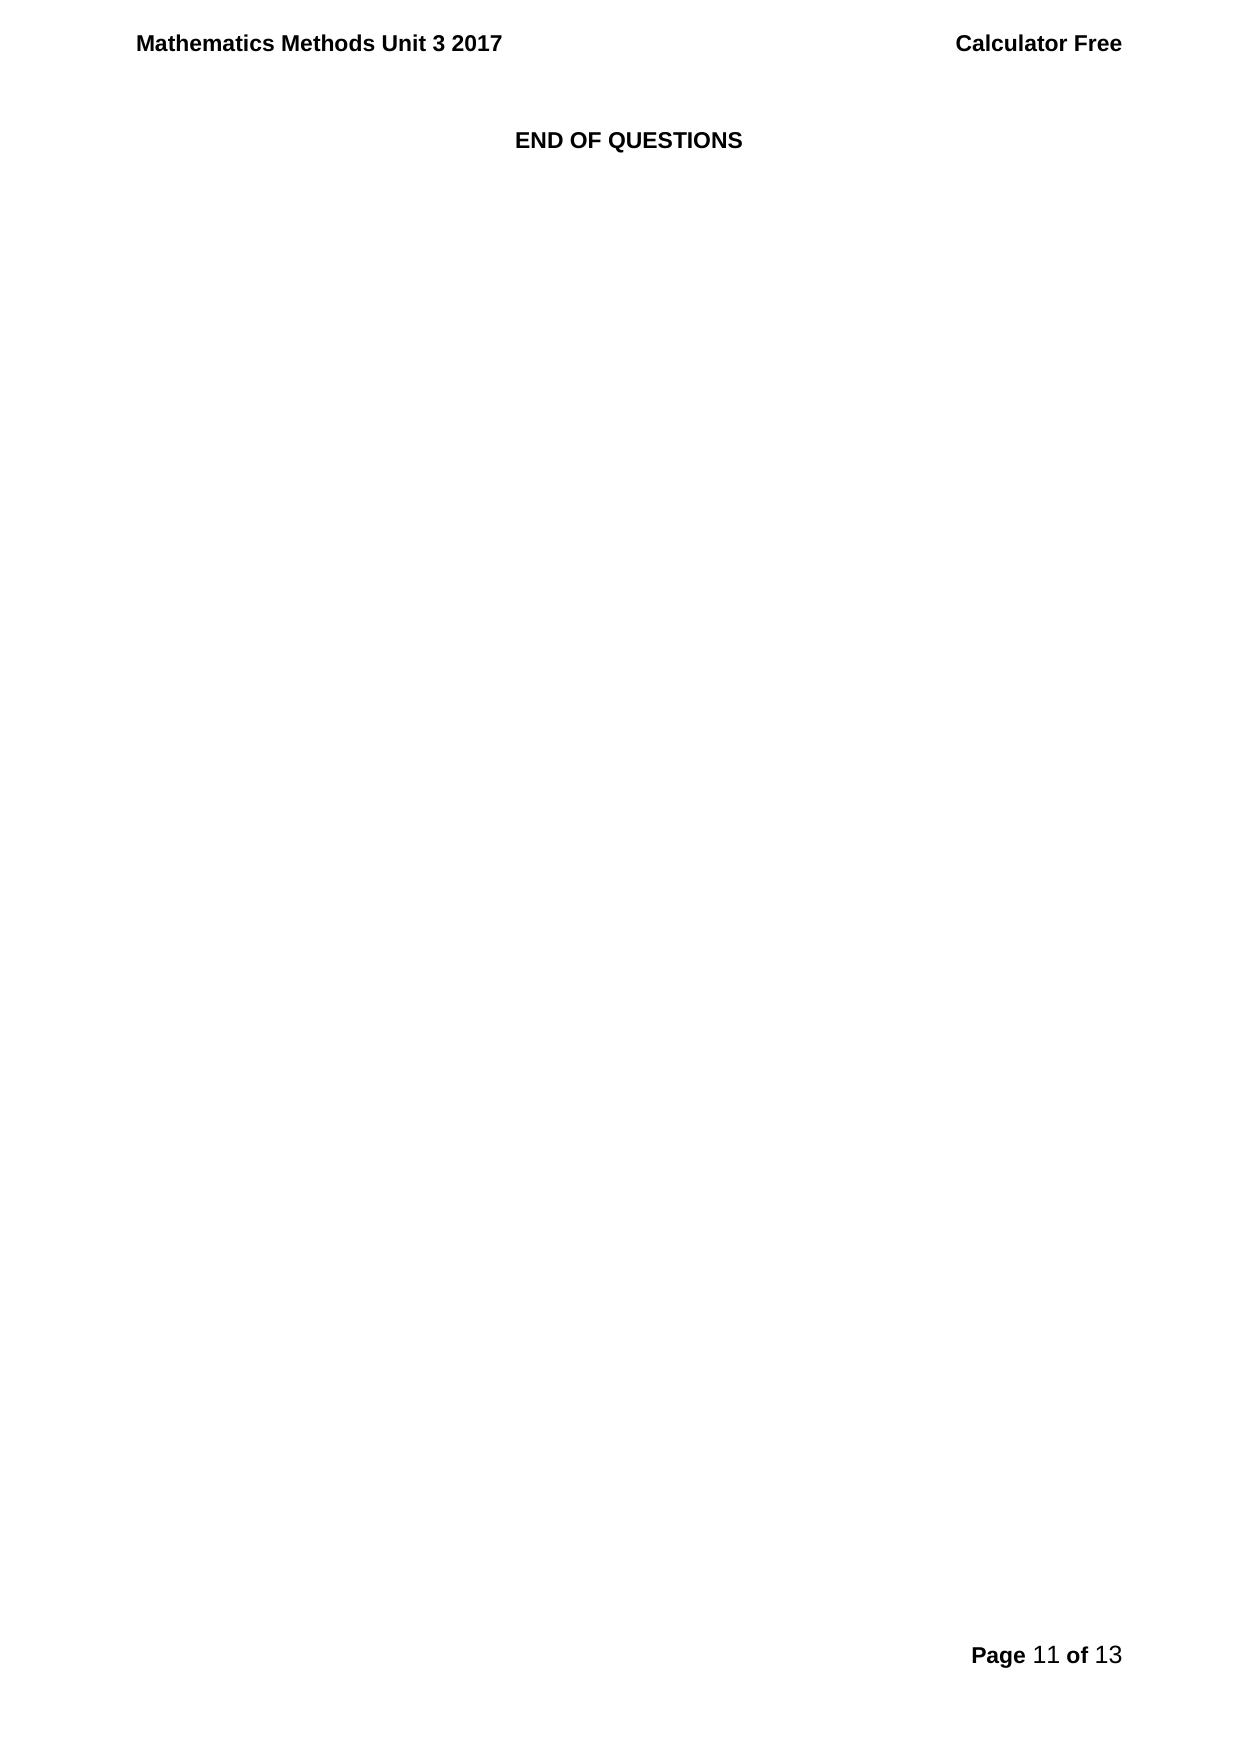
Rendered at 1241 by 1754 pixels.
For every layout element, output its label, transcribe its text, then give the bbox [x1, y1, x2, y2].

text END OF QUESTIONS [136, 127, 1122, 153]
